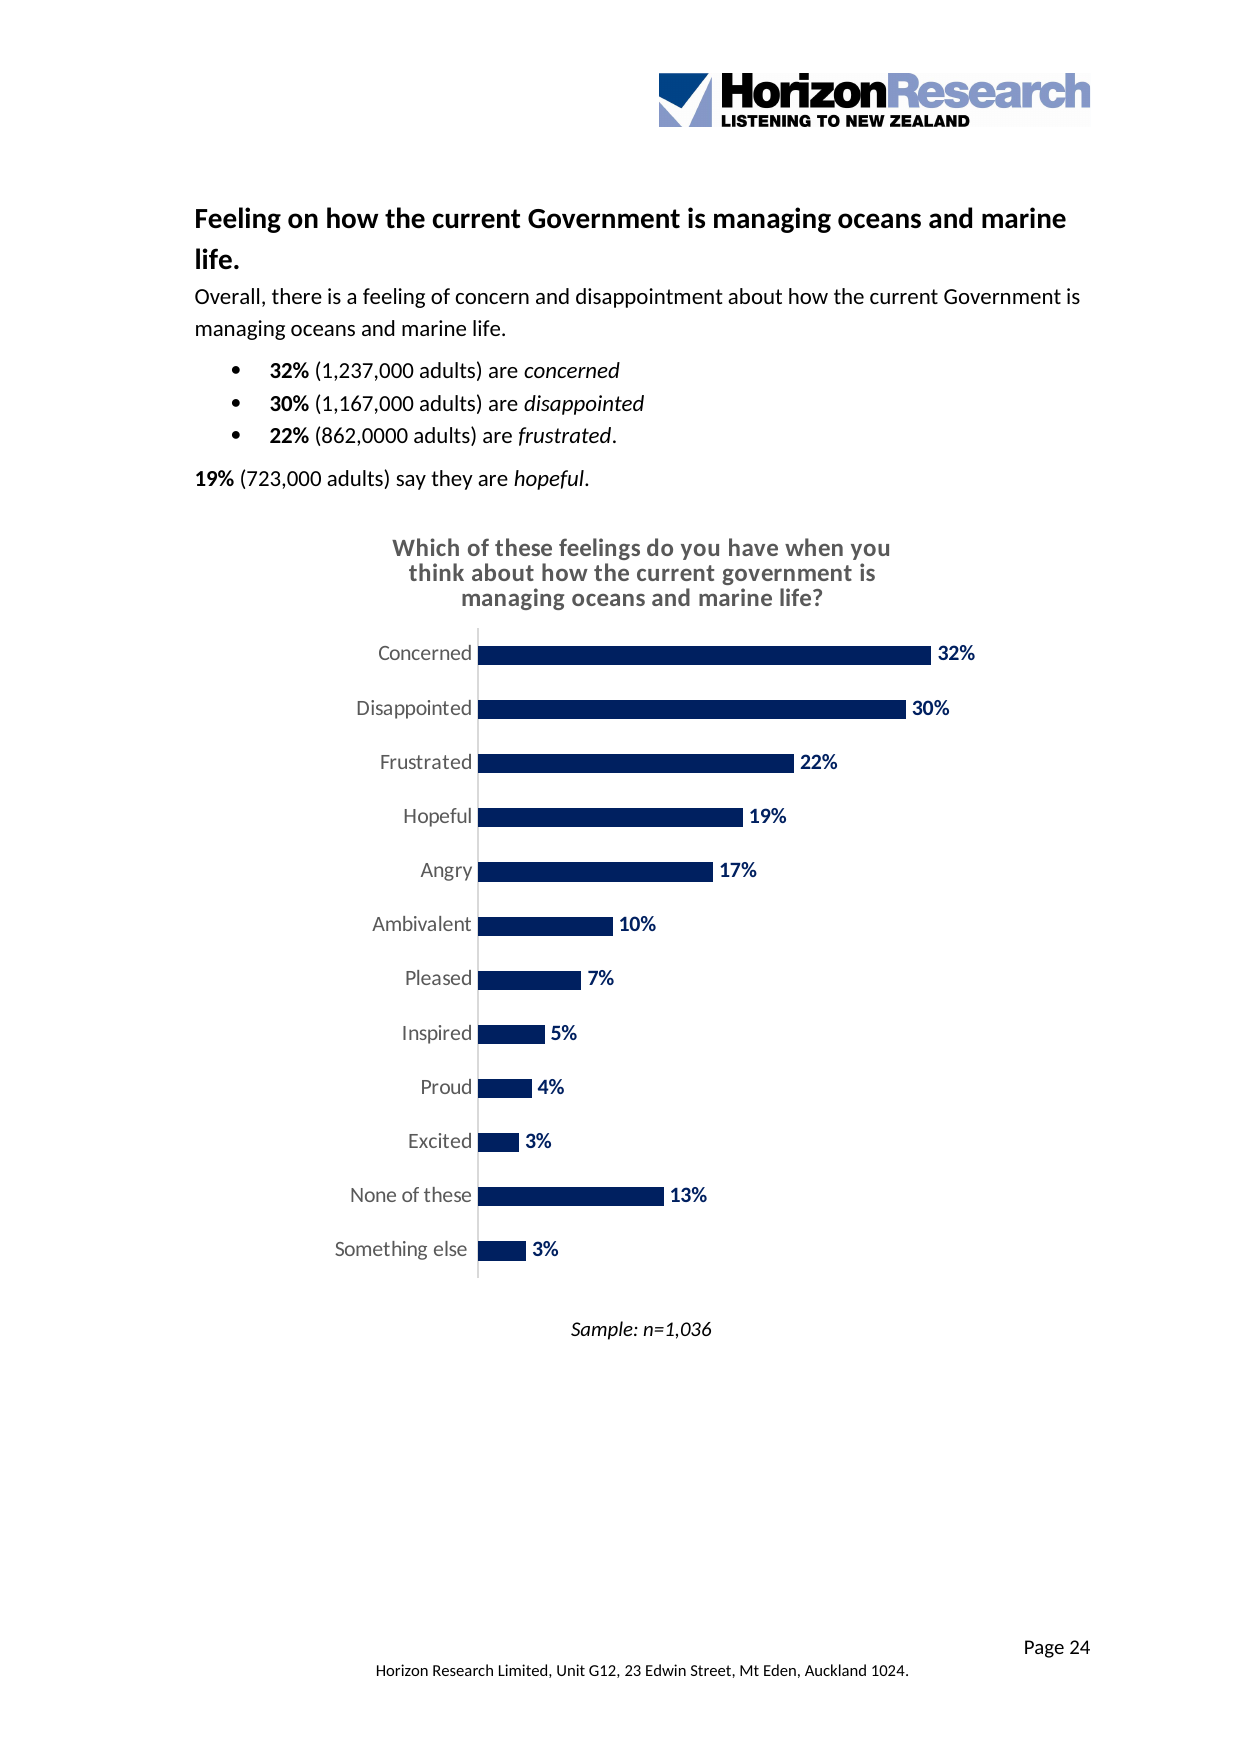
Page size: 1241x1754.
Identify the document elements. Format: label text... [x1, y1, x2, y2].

text Sample: n=1,036 [194, 1316, 1090, 1342]
list 30% (1,167,000 adults) are disappointed [232, 389, 1090, 417]
list 22% (862,0000 adults) are frustrated. [232, 421, 1090, 449]
list 32% (1,237,000 adults) are concerned [232, 357, 1090, 385]
subtitle Feeling on how the current Government is managing oceans and marine life. [194, 200, 1090, 277]
text Overall, there is a feeling of concern and disappointment about how the current Government is managing oceans and marine life. [194, 282, 1090, 342]
picture [659, 73, 1091, 127]
text 19% (723,000 adults) say they are hopeful. [194, 464, 1090, 492]
